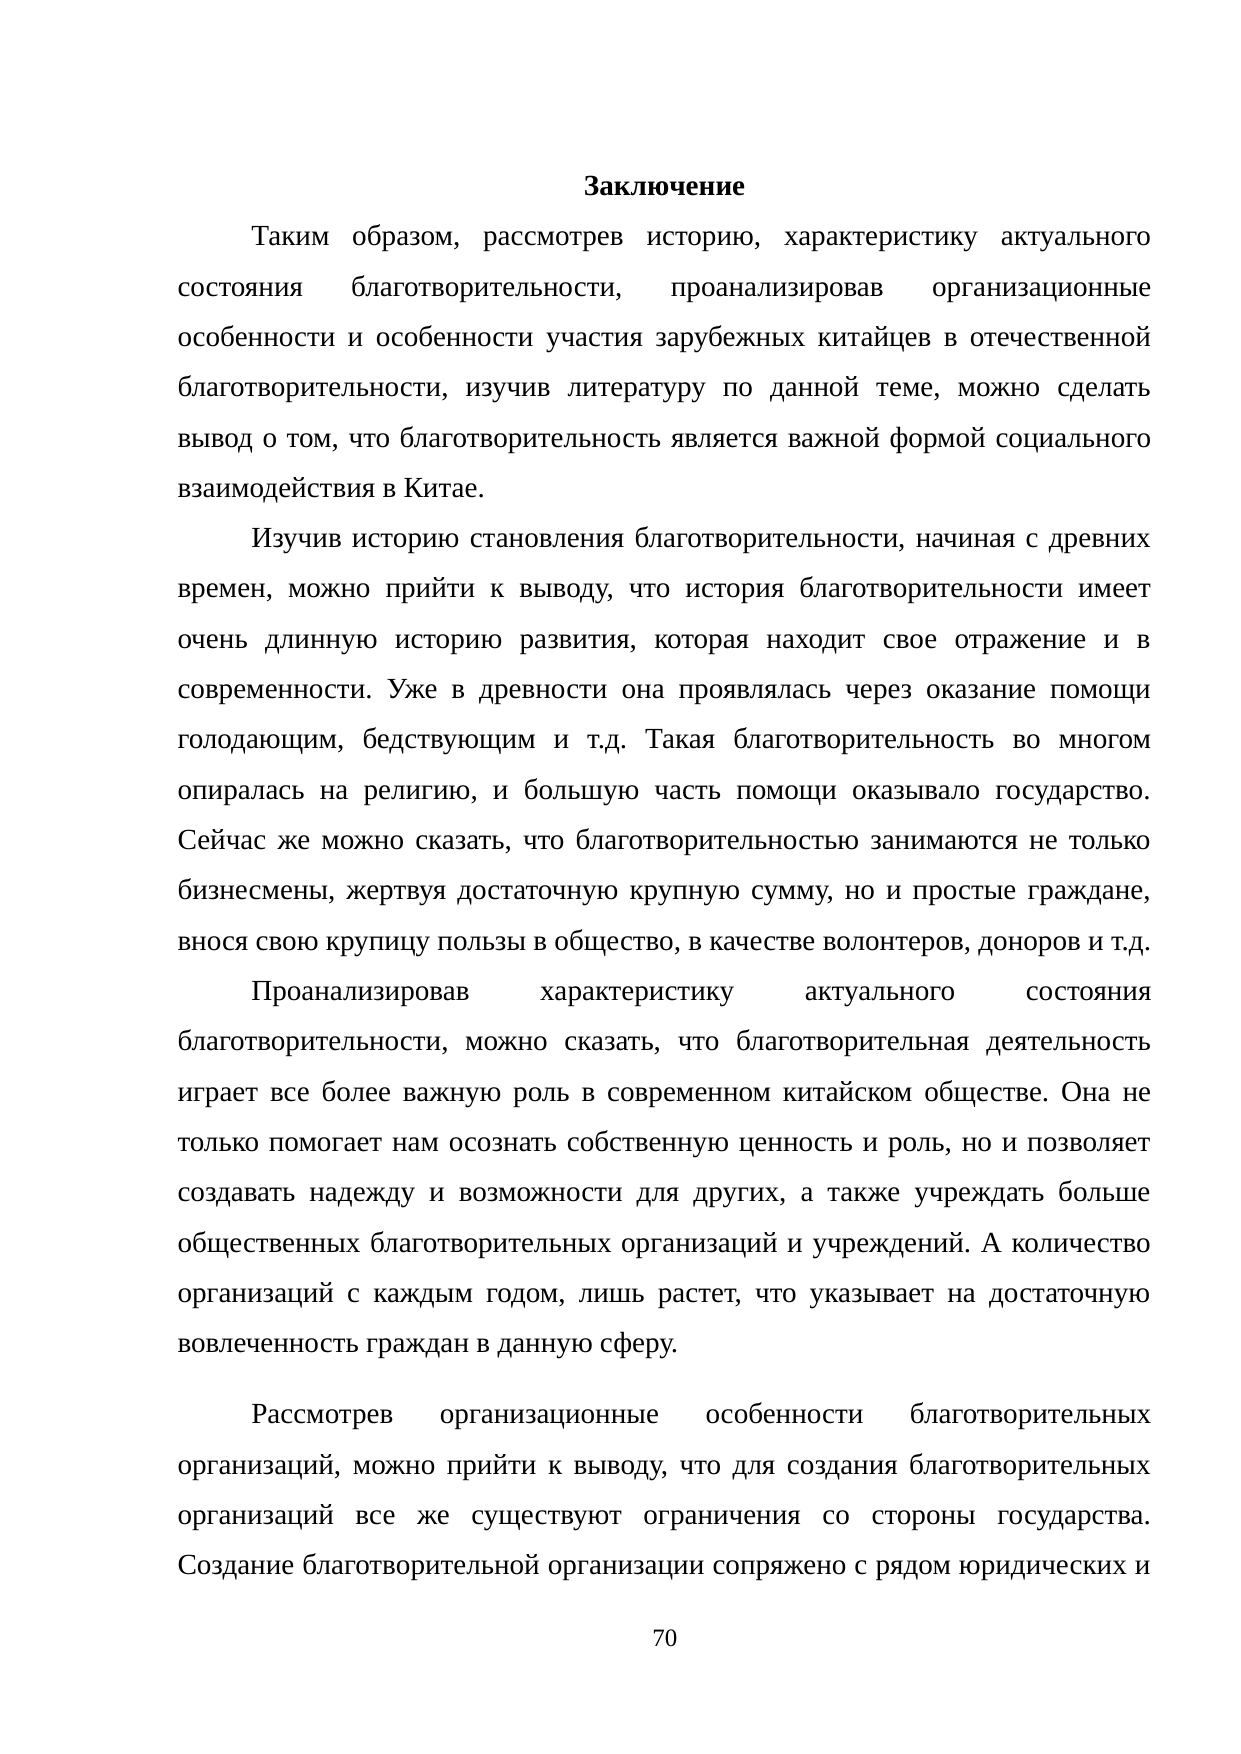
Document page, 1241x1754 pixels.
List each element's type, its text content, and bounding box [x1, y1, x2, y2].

text Изучив историю становления благотворительности, начиная с древних времен, можно прийти к выводу, что история благотворительности имеет очень длинную историю развития, которая находит свое отражение и в современности. Уже в древности она проявлялась через оказание помощи голодающим, бедствующим и т.д. Такая благотворительность во многом опиралась на религию, и большую часть помощи оказывало государство. Сейчас же можно сказать, что благотворительностью занимаются не только бизнесмены, жертвуя достаточную крупную сумму, но и простые граждане, внося свою крупицу пользы в общество, в качестве волонтеров, доноров и т.д. [177, 520, 1152, 956]
text Проанализировав характеристику актуального состояния благотворительности, можно сказать, что благотворительная деятельность играет все более важную роль в современном китайском обществе. Она не только помогает нам осознать собственную ценность и роль, но и позволяет создавать надежду и возможности для других, а также учреждать больше общественных благотворительных организаций и учреждений. А количество организаций с каждым годом, лишь растет, что указывает на достаточную вовлеченность граждан в данную сферу. [177, 973, 1152, 1359]
subtitle Заключение [177, 168, 1152, 202]
text Таким образом, рассмотрев историю, характеристику актуального состояния благотворительности, проанализировав организационные особенности и особенности участия зарубежных китайцев в отечественной благотворительности, изучив литературу по данной теме, можно сделать вывод о том, что благотворительность является важной формой социального взаимодействия в Китае. [177, 218, 1152, 503]
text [177, 1396, 1152, 1581]
